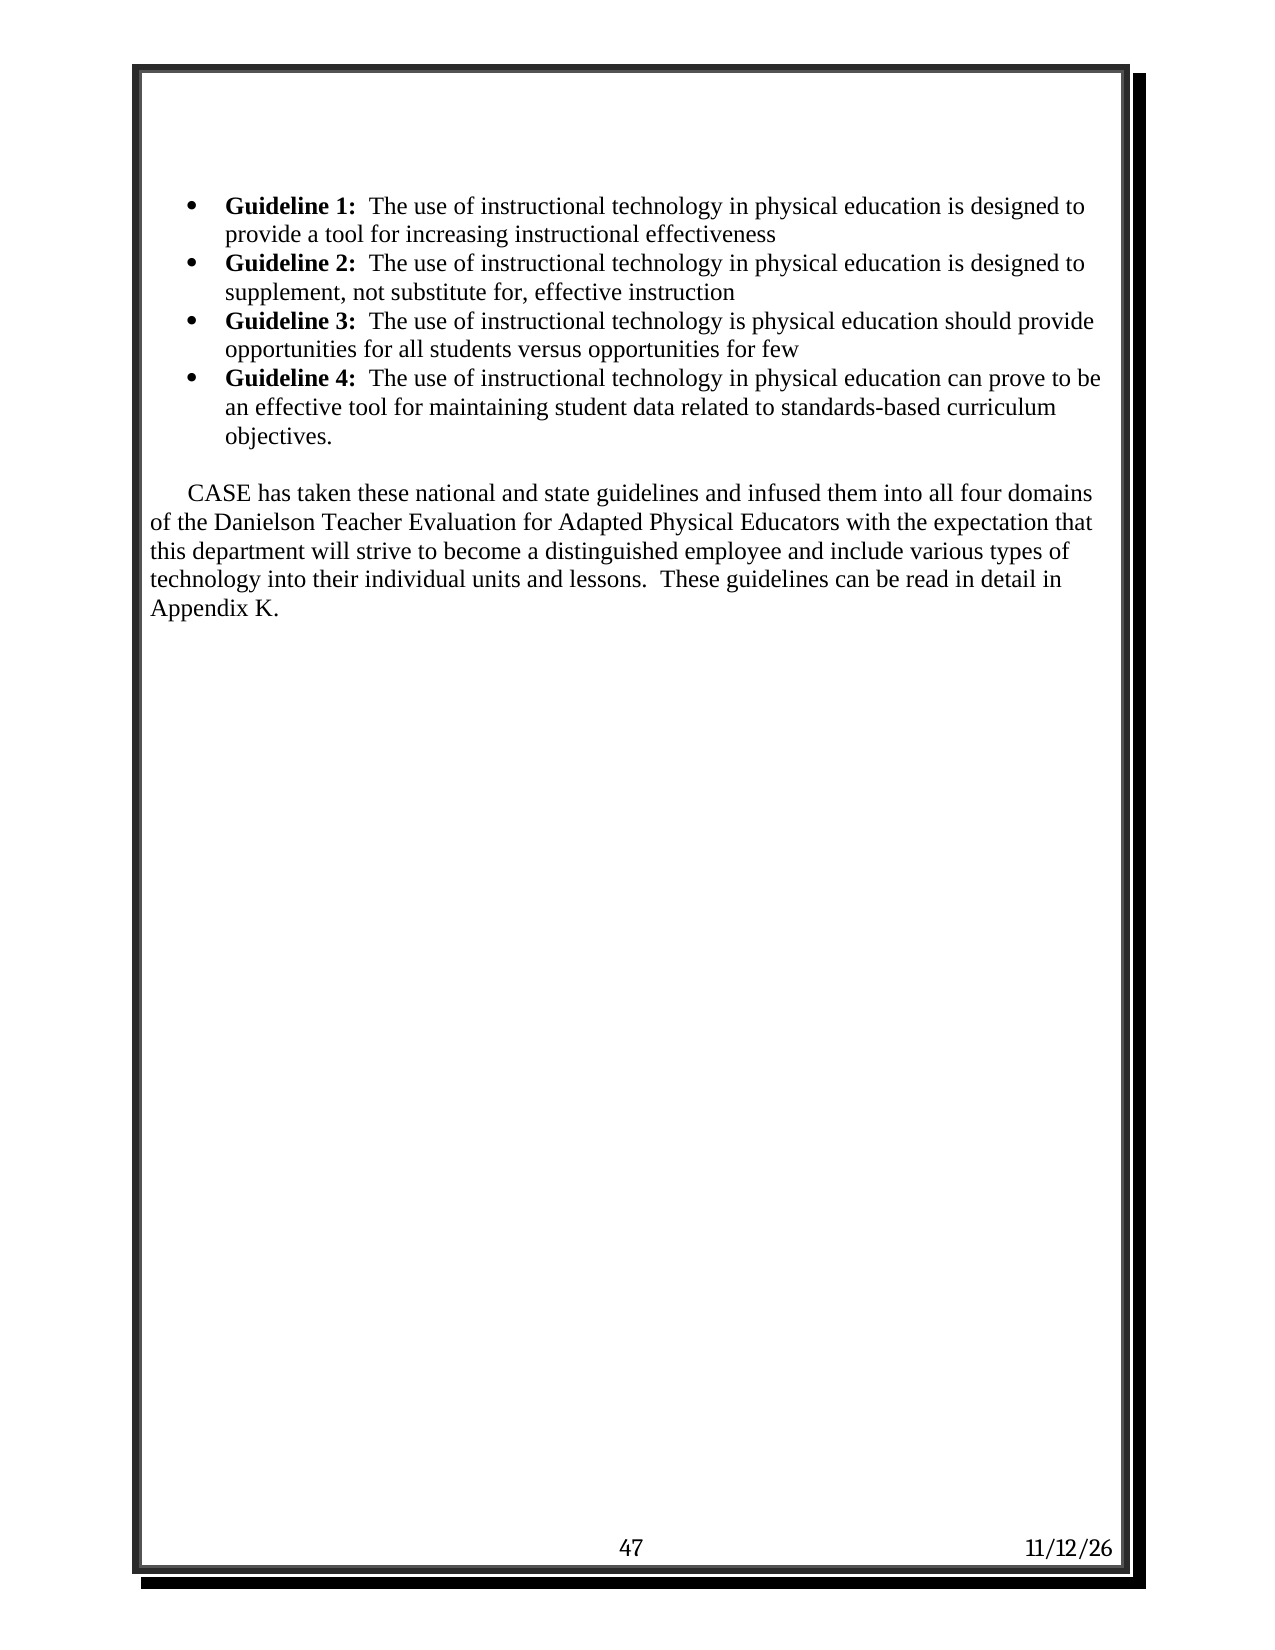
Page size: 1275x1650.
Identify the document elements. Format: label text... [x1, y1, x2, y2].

list Guideline 4: The use of instructional technology in physical education can prove to be an effective tool for maintaining student data related to standards-based curriculum objectives. [187, 363, 1112, 449]
list Guideline 1: The use of instructional technology in physical education is designed to provide a tool for increasing instructional effectiveness [187, 191, 1112, 248]
list Guideline 2: The use of instructional technology in physical education is designed to supplement, not substitute for, effective instruction [187, 248, 1112, 306]
list Guideline 3: The use of instructional technology is physical education should provide opportunities for all students versus opportunities for few [187, 306, 1112, 363]
text CASE has taken these national and state guidelines and infused them into all four domains of the Danielson Teacher Evaluation for Adapted Physical Educators with the expectation that this department will strive to become a distinguished employee and include various types of technology into their individual units and lessons. These guidelines can be read in detail in Appendix K. [150, 478, 1112, 622]
